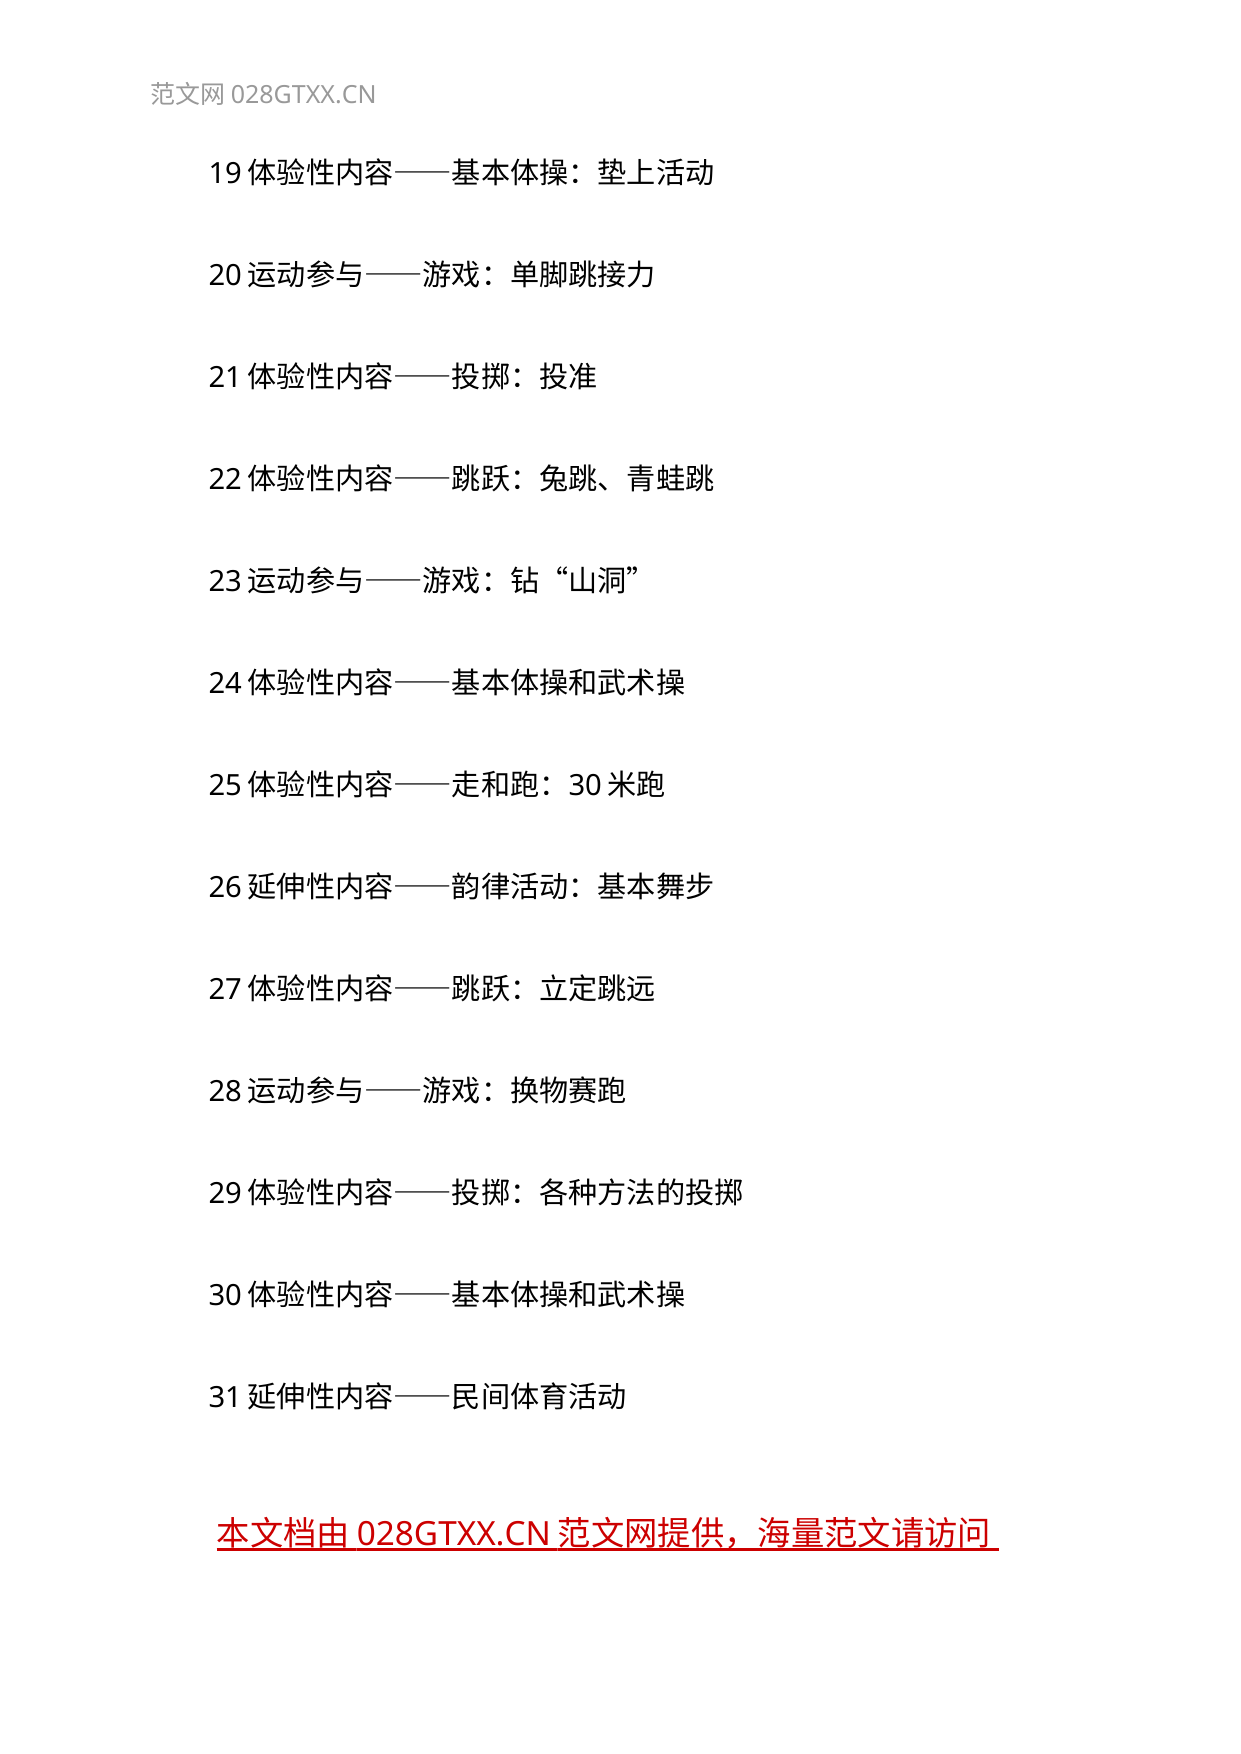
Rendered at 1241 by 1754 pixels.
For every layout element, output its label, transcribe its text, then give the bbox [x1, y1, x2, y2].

text 20运动参与――游戏：单脚跳接力 [150, 252, 1090, 294]
text 22体验性内容――跳跃：兔跳、青蛙跳 [150, 456, 1090, 498]
text 25体验性内容――走和跑：30米跑 [150, 762, 1090, 804]
text 28运动参与――游戏：换物赛跑 [150, 1068, 1090, 1110]
text 23运动参与――游戏：钻“山洞” [150, 558, 1090, 600]
text 19体验性内容――基本体操：垫上活动 [150, 150, 1090, 192]
text 24体验性内容――基本体操和武术操 [150, 660, 1090, 702]
text 27体验性内容――跳跃：立定跳远 [150, 966, 1090, 1008]
text 21体验性内容――投掷：投准 [150, 354, 1090, 396]
text 30体验性内容――基本体操和武术操 [150, 1272, 1090, 1314]
text 29体验性内容――投掷：各种方法的投掷 [150, 1170, 1090, 1212]
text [150, 1507, 1090, 1555]
text 26延伸性内容――韵律活动：基本舞步 [150, 864, 1090, 906]
text 31延伸性内容――民间体育活动 [150, 1374, 1090, 1416]
